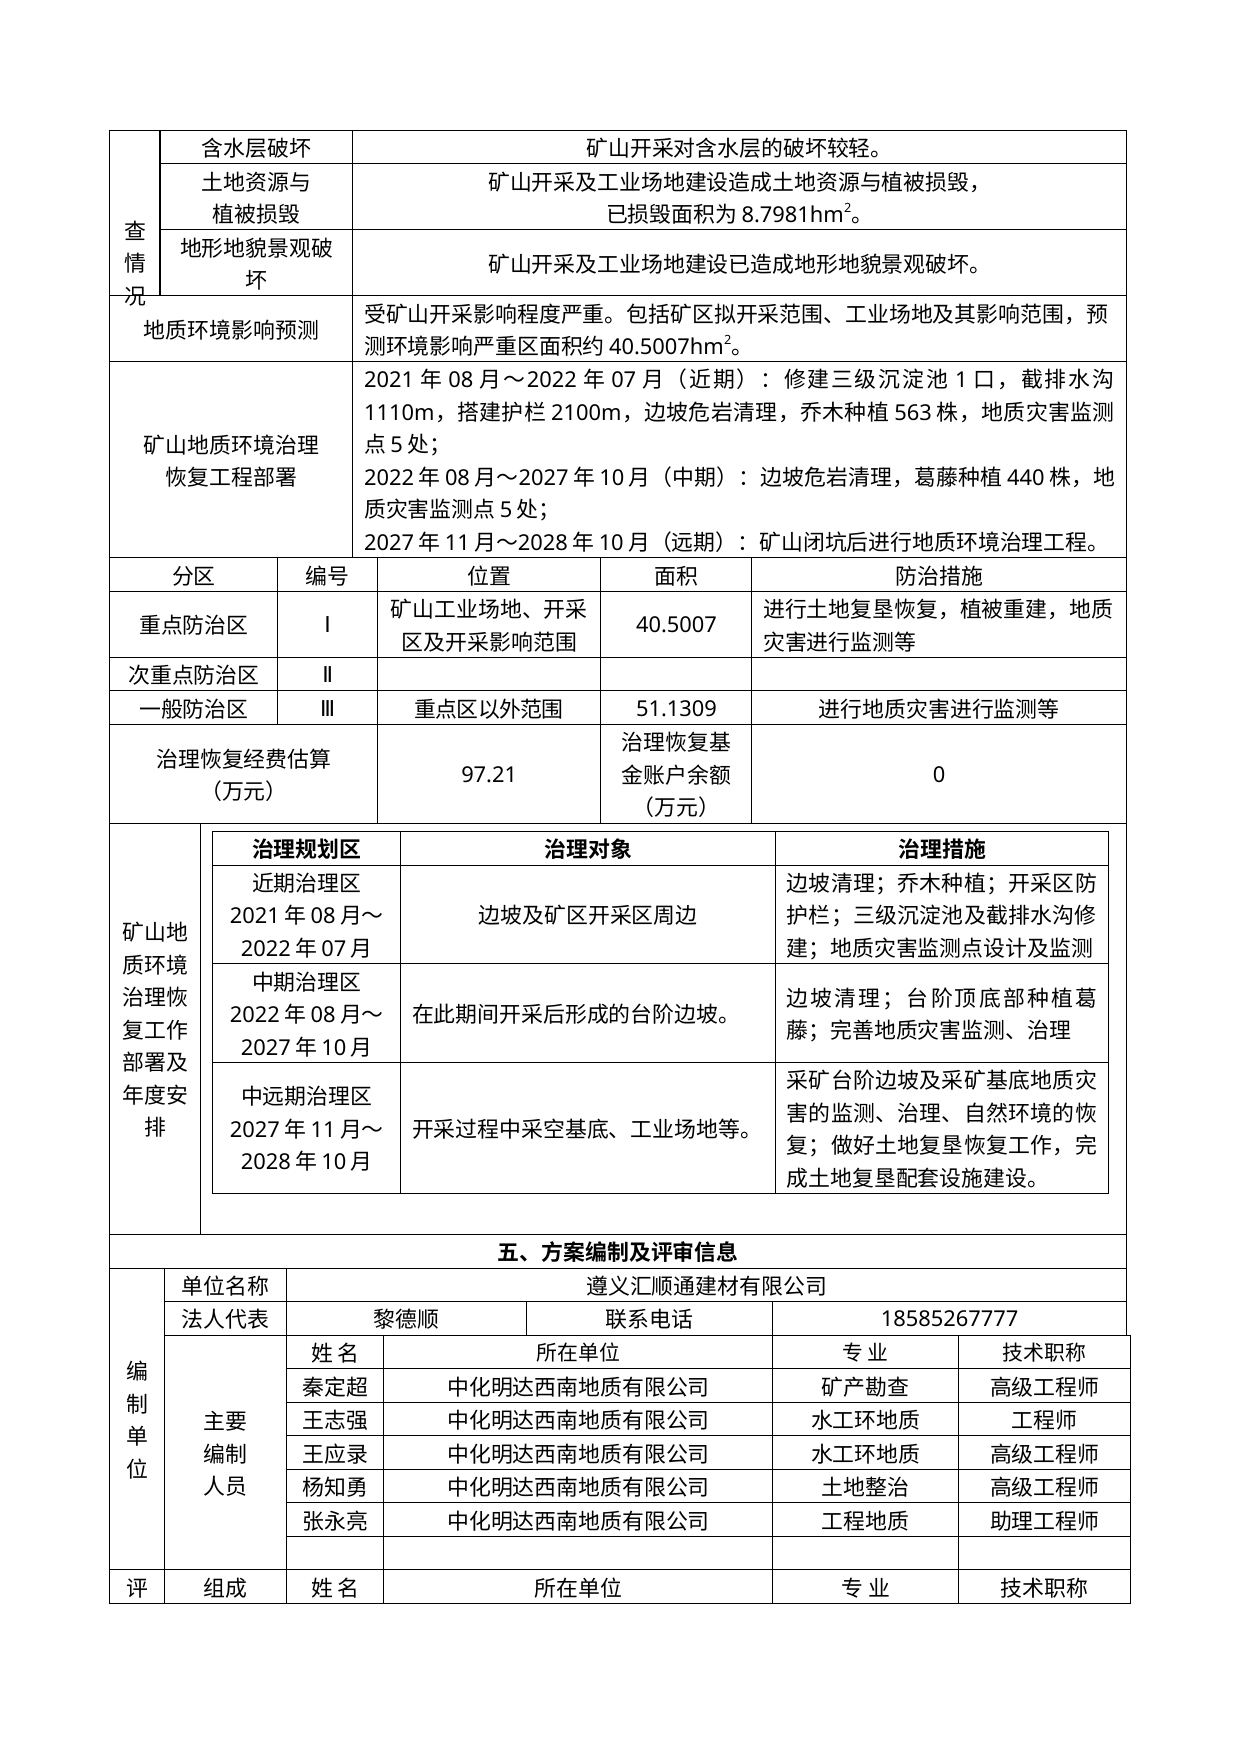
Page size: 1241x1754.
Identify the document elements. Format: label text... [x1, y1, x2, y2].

table_cell 专 业 [773, 1570, 958, 1603]
table_cell 面积 [601, 558, 751, 591]
table_cell 一般防治区 [110, 691, 277, 724]
table_cell 姓 名 [287, 1336, 383, 1368]
table_cell 矿产勘查 [773, 1369, 958, 1402]
table_cell 分区 [110, 558, 277, 591]
table_cell 单位名称 [165, 1269, 286, 1301]
table_cell 矿山地质环境治理 恢复工程部署 [110, 362, 352, 557]
table_cell 助理工程师 [959, 1503, 1130, 1536]
table_cell 51.1309 [601, 691, 751, 724]
table_cell 水工环地质 [773, 1436, 958, 1469]
table_cell 王志强 [287, 1403, 383, 1435]
table_cell 40.5007 [601, 592, 751, 657]
table_cell 地质环境影响预测 [110, 296, 352, 361]
table_cell 含水层破坏 [161, 131, 352, 163]
table_cell 18585267777 [773, 1302, 1126, 1334]
table_cell 中化明达西南地质有限公司 [384, 1436, 772, 1469]
table_cell 矿山开采对含水层的破坏较轻。 [353, 131, 1126, 163]
table_cell 重点防治区 [110, 592, 277, 657]
table_cell 进行地质灾害进行监测等 [752, 691, 1126, 724]
table_cell 黎德顺 [287, 1302, 526, 1334]
table_cell 2021年08月～2022年07月（近期）：修建三级沉淀池1口，截排水沟1110m，搭建护栏2100m，边坡危岩清理，乔木种植563株，地质灾害监测点5处； 2022年08月～2027年10月（中期）：边坡危岩清理，葛藤种植440株，地质灾害监测点5处； 2027年11月～2028年10月（远期）：矿山闭坑后进行地质环境治理工程。 [353, 362, 1126, 557]
table_cell [601, 658, 751, 690]
table_cell 评审专家 组 [110, 1570, 164, 1603]
table_cell 进行土地复垦恢复，植被重建，地质灾害进行监测等 [752, 592, 1126, 657]
table_cell 矿山开采及工业场地建设已造成地形地貌景观破坏。 [353, 230, 1126, 295]
table_cell [287, 1537, 383, 1569]
table_cell 水工环地质 [773, 1403, 958, 1435]
table_cell Ⅲ [278, 691, 377, 724]
table_cell 0 [752, 725, 1126, 822]
table_cell [384, 1537, 772, 1569]
table_cell 高级工程师 [959, 1470, 1130, 1502]
table_cell 技术职称 [959, 1570, 1130, 1603]
table_cell 矿山地质环境治理恢复工作部署及年度安排 [110, 824, 200, 1234]
table_cell [959, 1537, 1130, 1569]
table_cell 编 制 单 位 [110, 1269, 164, 1569]
table_cell 王应录 [287, 1436, 383, 1469]
table_cell 所在单位 [384, 1570, 772, 1603]
table_cell 土地资源与 植被损毁 [161, 164, 352, 229]
table_cell 张永亮 [287, 1503, 383, 1536]
table_cell 中化明达西南地质有限公司 [384, 1470, 772, 1502]
table_cell 治理恢复基金账户余额（万元） [601, 725, 751, 822]
table_cell 工程师 [959, 1403, 1130, 1435]
table_cell [773, 1537, 958, 1569]
table_cell 受矿山开采影响程度严重。包括矿区拟开采范围、工业场地及其影响范围，预测环境影响严重区面积约40.5007hm2。 [353, 296, 1126, 361]
table_cell 地形地貌景观破坏 [161, 230, 352, 295]
table_cell [378, 658, 600, 690]
table_cell 土地整治 [773, 1470, 958, 1502]
table_cell 位置 [378, 558, 600, 591]
table_cell 重点区以外范围 [378, 691, 600, 724]
table_cell 秦定超 [287, 1369, 383, 1402]
table_cell 高级工程师 [959, 1436, 1130, 1469]
table_cell 次重点防治区 [110, 658, 277, 690]
table_cell 高级工程师 [959, 1369, 1130, 1402]
table_cell 治理恢复经费估算 （万元） [110, 725, 377, 822]
table_cell 主要 编制 人员 [165, 1336, 286, 1569]
table_cell 中化明达西南地质有限公司 [384, 1403, 772, 1435]
table_cell 遵义汇顺通建材有限公司 [287, 1269, 1126, 1301]
table_cell 杨知勇 [287, 1470, 383, 1502]
table_cell 矿山工业场地、开采区及开采影响范围 [378, 592, 600, 657]
table_cell 中化明达西南地质有限公司 [384, 1369, 772, 1402]
table_cell 所在单位 [384, 1336, 772, 1368]
table_cell 姓 名 [287, 1570, 383, 1603]
table_cell 组成 [165, 1570, 286, 1603]
table_cell 五、方案编制及评审信息 [110, 1235, 1126, 1267]
table_cell 编号 [278, 558, 377, 591]
table_cell 97.21 [378, 725, 600, 822]
table_cell 联系电话 [527, 1302, 772, 1334]
table_cell Ⅰ [278, 592, 377, 657]
table_cell 工程地质 [773, 1503, 958, 1536]
table_cell 中化明达西南地质有限公司 [384, 1503, 772, 1536]
table_cell 技术职称 [959, 1336, 1130, 1368]
table_cell 法人代表 [165, 1302, 286, 1334]
table_cell [201, 824, 1126, 1234]
table_cell Ⅱ [278, 658, 377, 690]
table_cell [752, 658, 1126, 690]
table_cell 专 业 [773, 1336, 958, 1368]
table_cell 矿山开采及工业场地建设造成土地资源与植被损毁， 已损毁面积为8.7981hm2。 [353, 164, 1126, 229]
table_cell 防治措施 [752, 558, 1126, 591]
